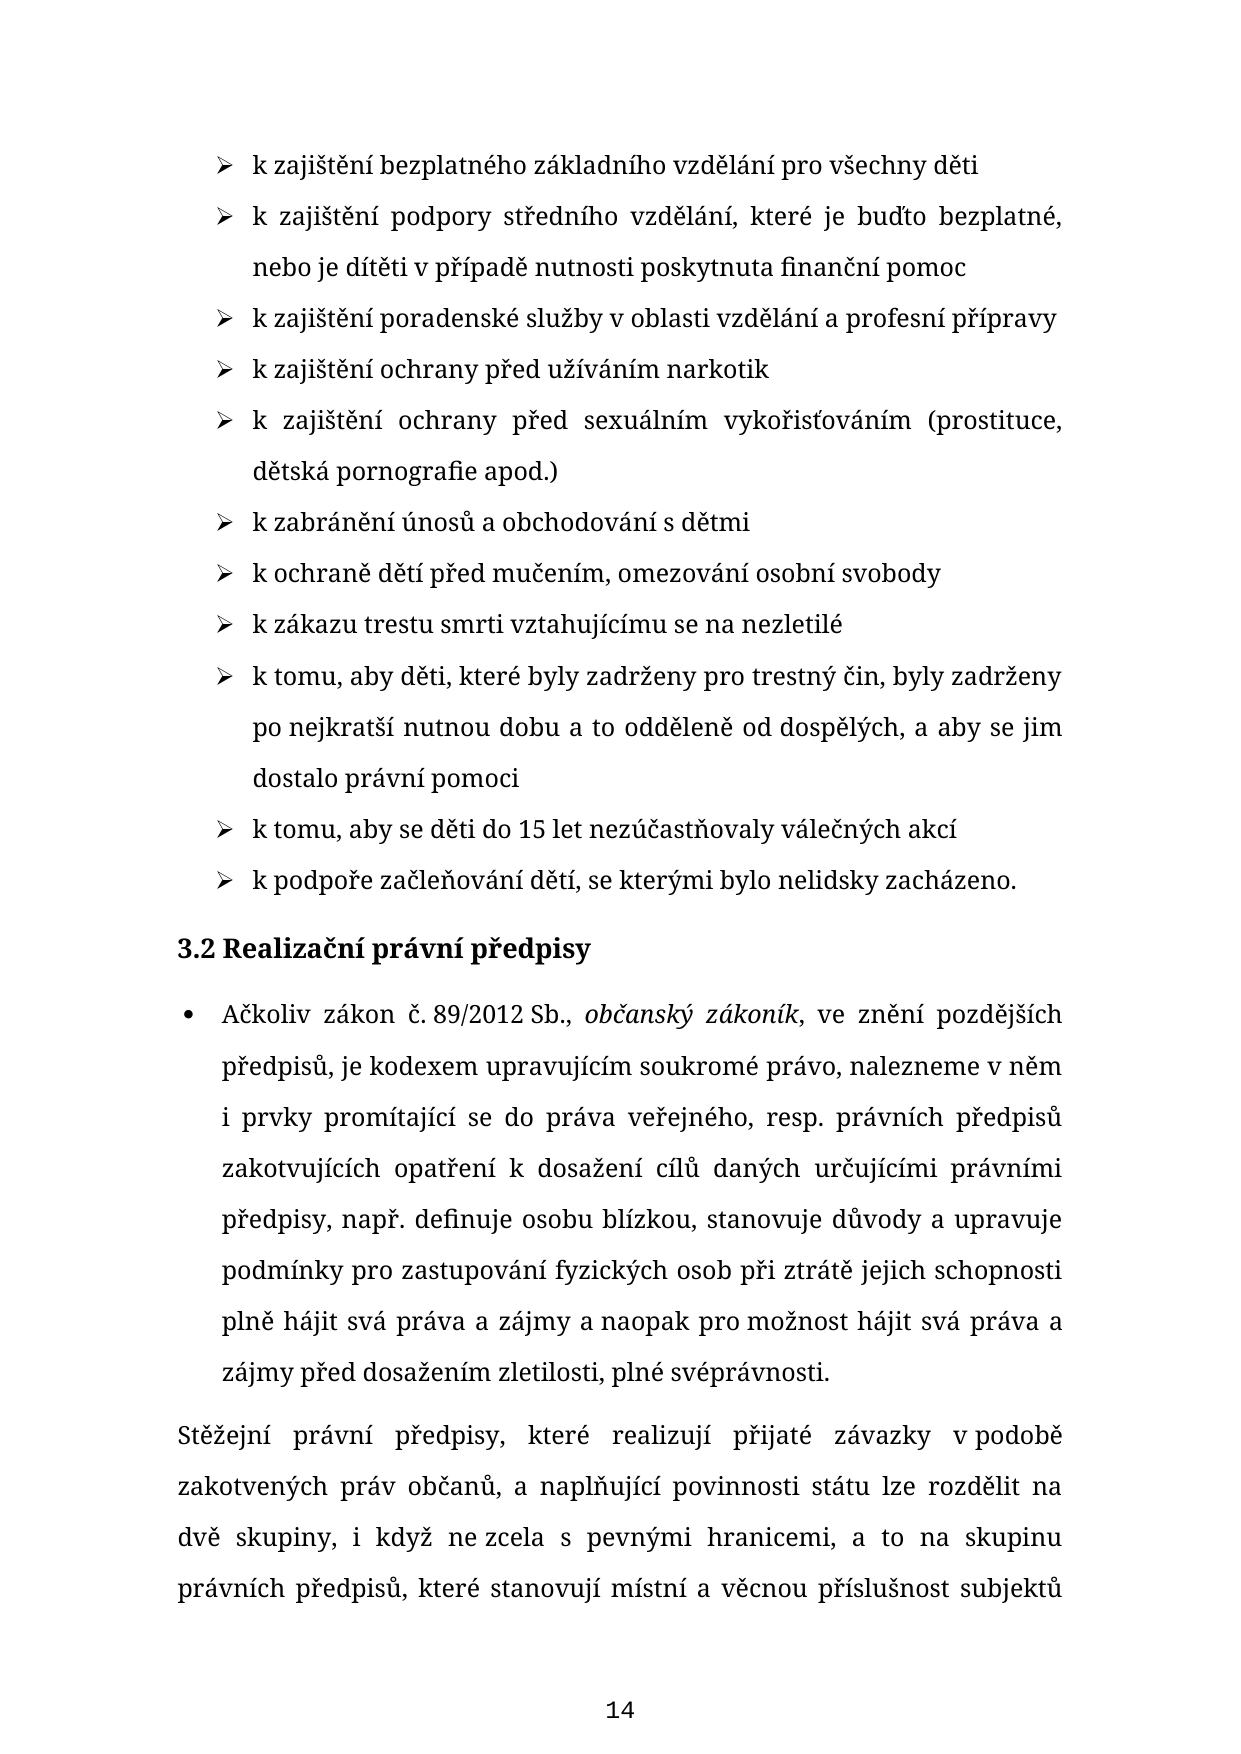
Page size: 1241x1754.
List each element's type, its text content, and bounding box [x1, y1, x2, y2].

list k zajištění ochrany před sexuálním vykořisťováním (prostituce, dětská pornografie apod.) [215, 403, 1063, 488]
subtitle 3.2 Realizační právní předpisy [177, 930, 1063, 967]
list k tomu, aby se děti do 15 let nezúčastňovaly válečných akcí [215, 811, 1063, 845]
list k ochraně dětí před mučením, omezování osobní svobody [215, 556, 1063, 590]
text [177, 1417, 1063, 1604]
list k tomu, aby děti, které byly zadrženy pro trestný čin, byly zadrženy po nejkratší nutnou dobu a to odděleně od dospělých, a aby se jim dostalo právní pomoci [215, 658, 1063, 794]
list k zajištění ochrany před užíváním narkotik [215, 352, 1063, 386]
list k zabránění únosů a obchodování s dětmi [215, 505, 1063, 539]
list k zajištění bezplatného základního vzdělání pro všechny děti [215, 148, 1063, 182]
list k podpoře začleňování dětí, se kterými bylo nelidsky zacházeno. [215, 862, 1063, 896]
list k zajištění poradenské služby v oblasti vzdělání a profesní přípravy [215, 301, 1063, 335]
list Ačkoliv zákon č. 89/2012 Sb., občanský zákoník, ve znění pozdějších předpisů, je kodexem upravujícím soukromé právo, nalezneme v něm i prvky promítající se do práva veřejného, resp. právních předpisů zakotvujících opatření k dosažení cílů daných určujícími právními předpisy, např. definuje osobu blízkou, stanovuje důvody a upravuje podmínky pro zastupování fyzických osob při ztrátě jejich schopnosti plně hájit svá práva a zájmy a naopak pro možnost hájit svá práva a zájmy před dosažením zletilosti, plné svéprávnosti. [184, 997, 1063, 1388]
list k zákazu trestu smrti vztahujícímu se na nezletilé [215, 607, 1063, 641]
list k zajištění podpory středního vzdělání, které je buďto bezplatné, nebo je dítěti v případě nutnosti poskytnuta finanční pomoc [215, 199, 1063, 284]
